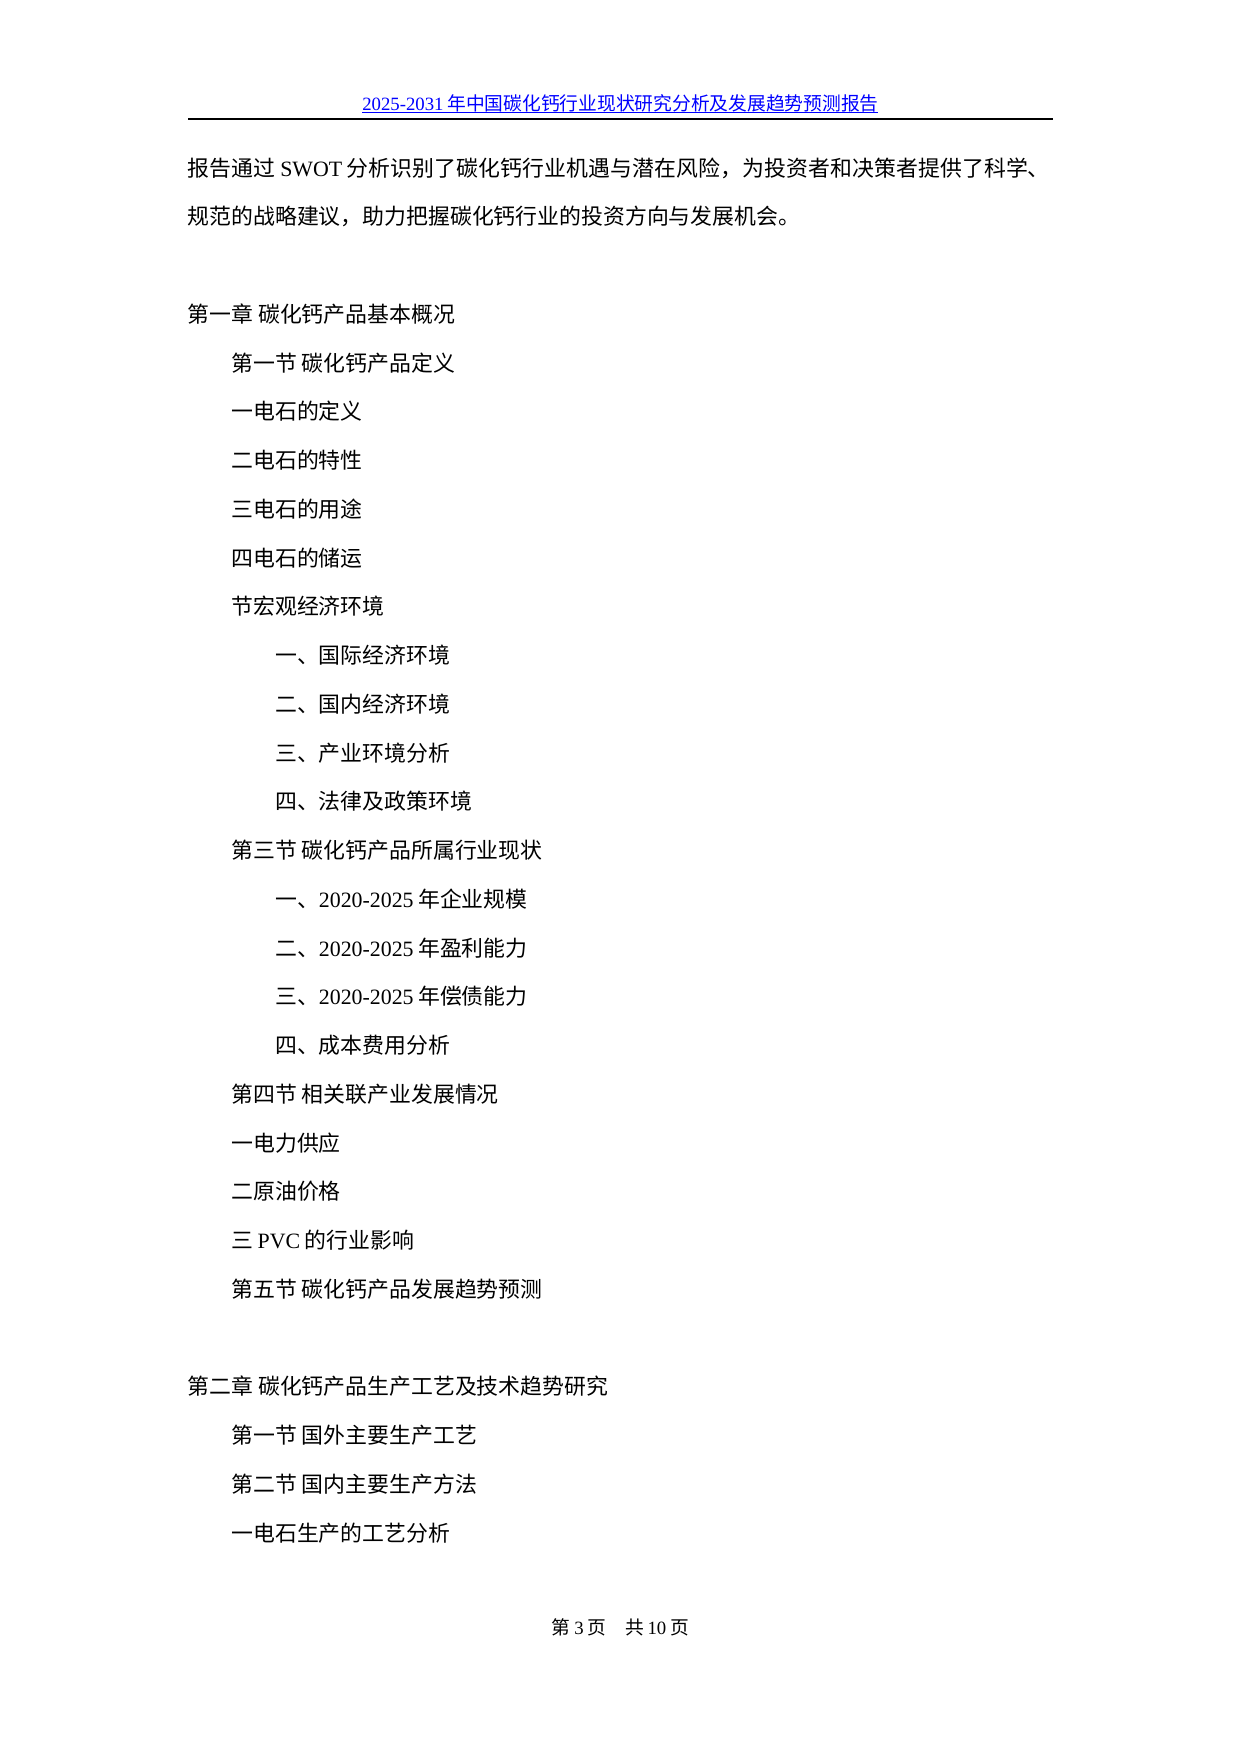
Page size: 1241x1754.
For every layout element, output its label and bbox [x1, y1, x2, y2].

text [187, 150, 1053, 1548]
